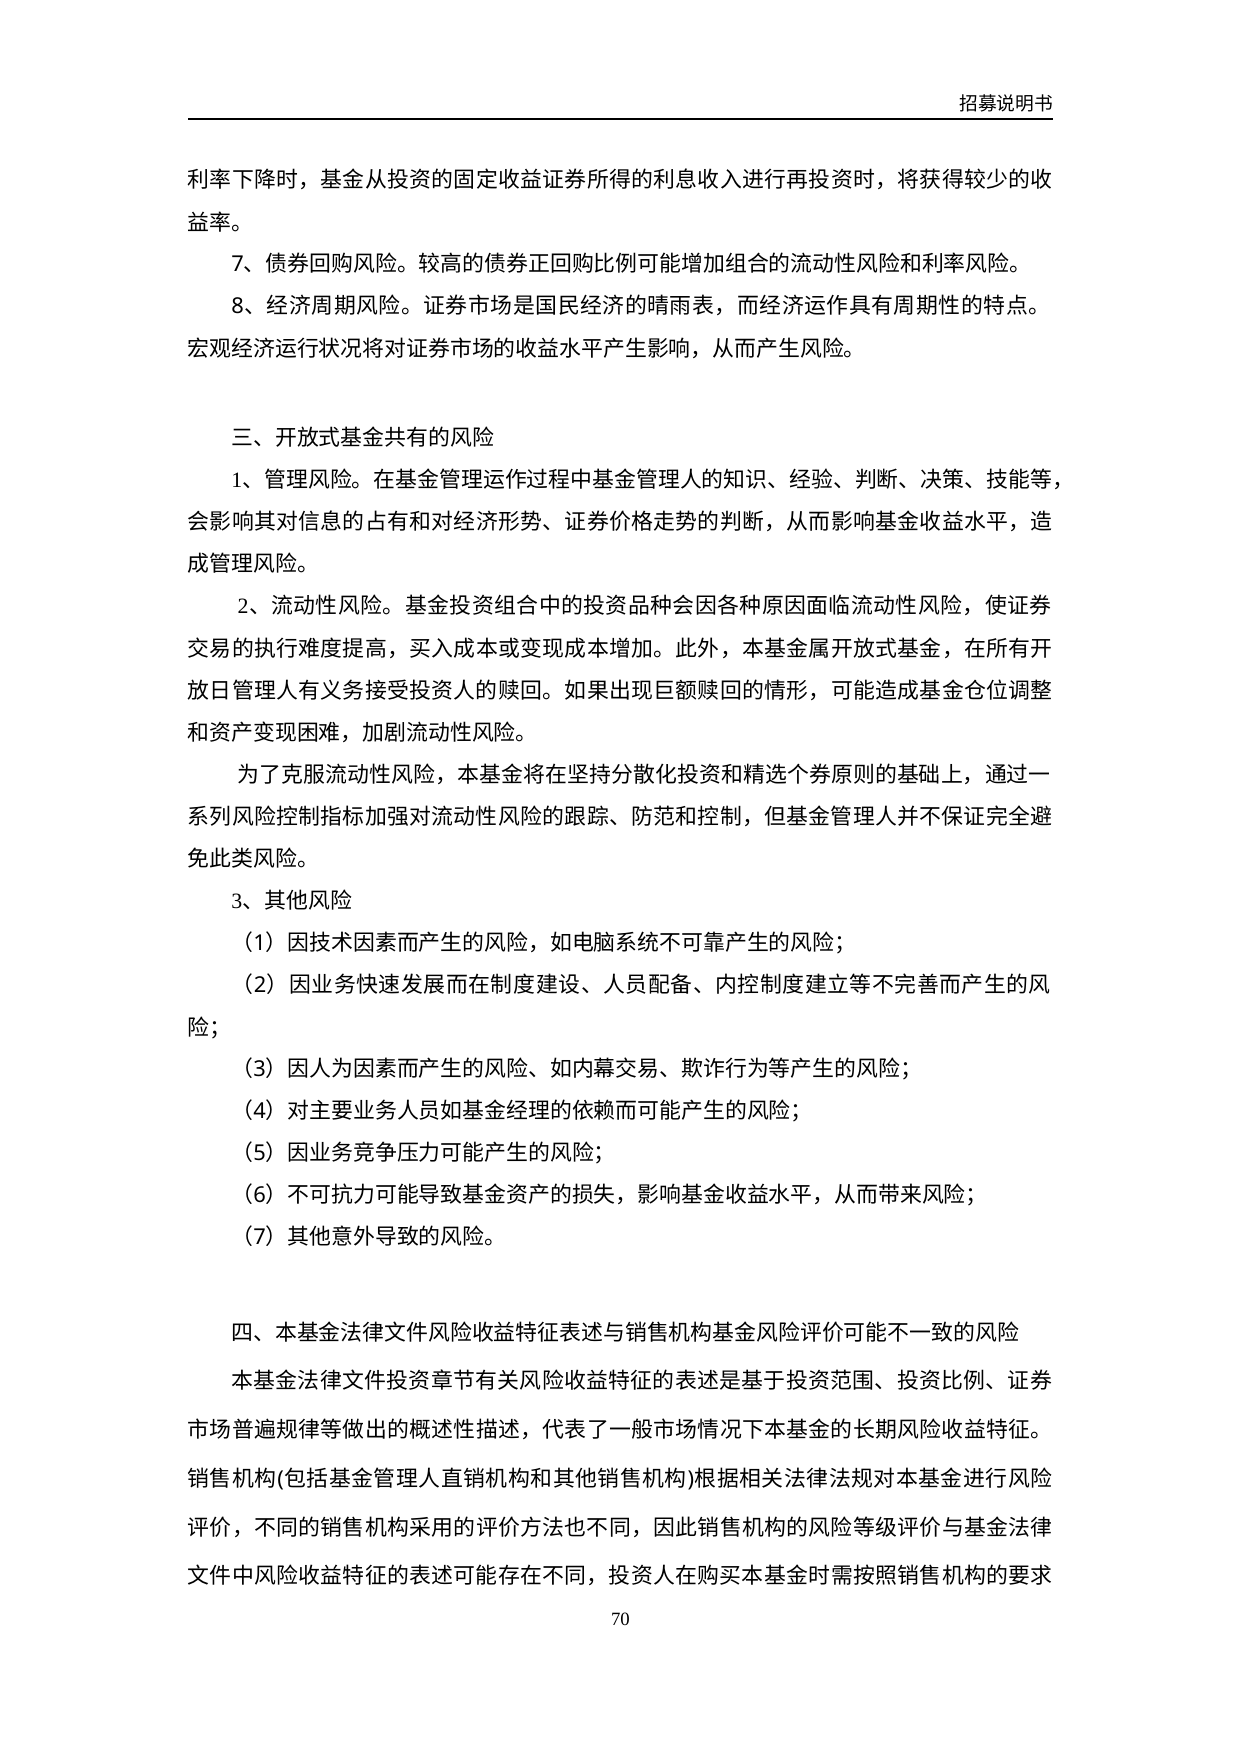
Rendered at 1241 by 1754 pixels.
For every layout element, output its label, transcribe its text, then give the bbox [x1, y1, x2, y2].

text （4）对主要业务人员如基金经理的依赖而可能产生的风险； [231, 1093, 1053, 1126]
text 三、开放式基金共有的风险 [187, 420, 1053, 452]
text 7、债券回购风险。较高的债券正回购比例可能增加组合的流动性风险和利率风险。 [187, 246, 1053, 279]
text 2、流动性风险。基金投资组合中的投资品种会因各种原因面临流动性风险，使证券交易的执行难度提高，买入成本或变现成本增加。此外，本基金属开放式基金，在所有开放日管理人有义务接受投资人的赎回。如果出现巨额赎回的情形，可能造成基金仓位调整和资产变现困难，加剧流动性风险。 [187, 588, 1053, 747]
text （6）不可抗力可能导致基金资产的损失，影响基金收益水平，从而带来风险； [188, 1177, 1053, 1209]
text 3、其他风险 [187, 883, 1053, 915]
text （1）因技术因素而产生的风险，如电脑系统不可靠产生的风险； [187, 925, 1053, 957]
text 1、管理风险。在基金管理运作过程中基金管理人的知识、经验、判断、决策、技能等，会影响其对信息的占有和对经济形势、证券价格走势的判断，从而影响基金收益水平，造成管理风险。 [187, 462, 1053, 578]
text （2）因业务快速发展而在制度建设、人员配备、内控制度建立等不完善而产生的风险； [187, 967, 1053, 1042]
text 四、本基金法律文件风险收益特征表述与销售机构基金风险评价可能不一致的风险 [187, 1315, 1053, 1347]
text （7）其他意外导致的风险。 [187, 1219, 1053, 1251]
text 8、经济周期风险。证券市场是国民经济的晴雨表，而经济运作具有周期性的特点。宏观经济运行状况将对证券市场的收益水平产生影响，从而产生风险。 [187, 288, 1053, 363]
text 为了克服流动性风险，本基金将在坚持分散化投资和精选个券原则的基础上，通过一系列风险控制指标加强对流动性风险的跟踪、防范和控制，但基金管理人并不保证完全避免此类风险。 [187, 757, 1053, 873]
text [187, 1363, 1053, 1591]
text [187, 162, 1053, 237]
text （3）因人为因素而产生的风险、如内幕交易、欺诈行为等产生的风险； [187, 1051, 1053, 1083]
text （5）因业务竞争压力可能产生的风险； [231, 1135, 1053, 1167]
